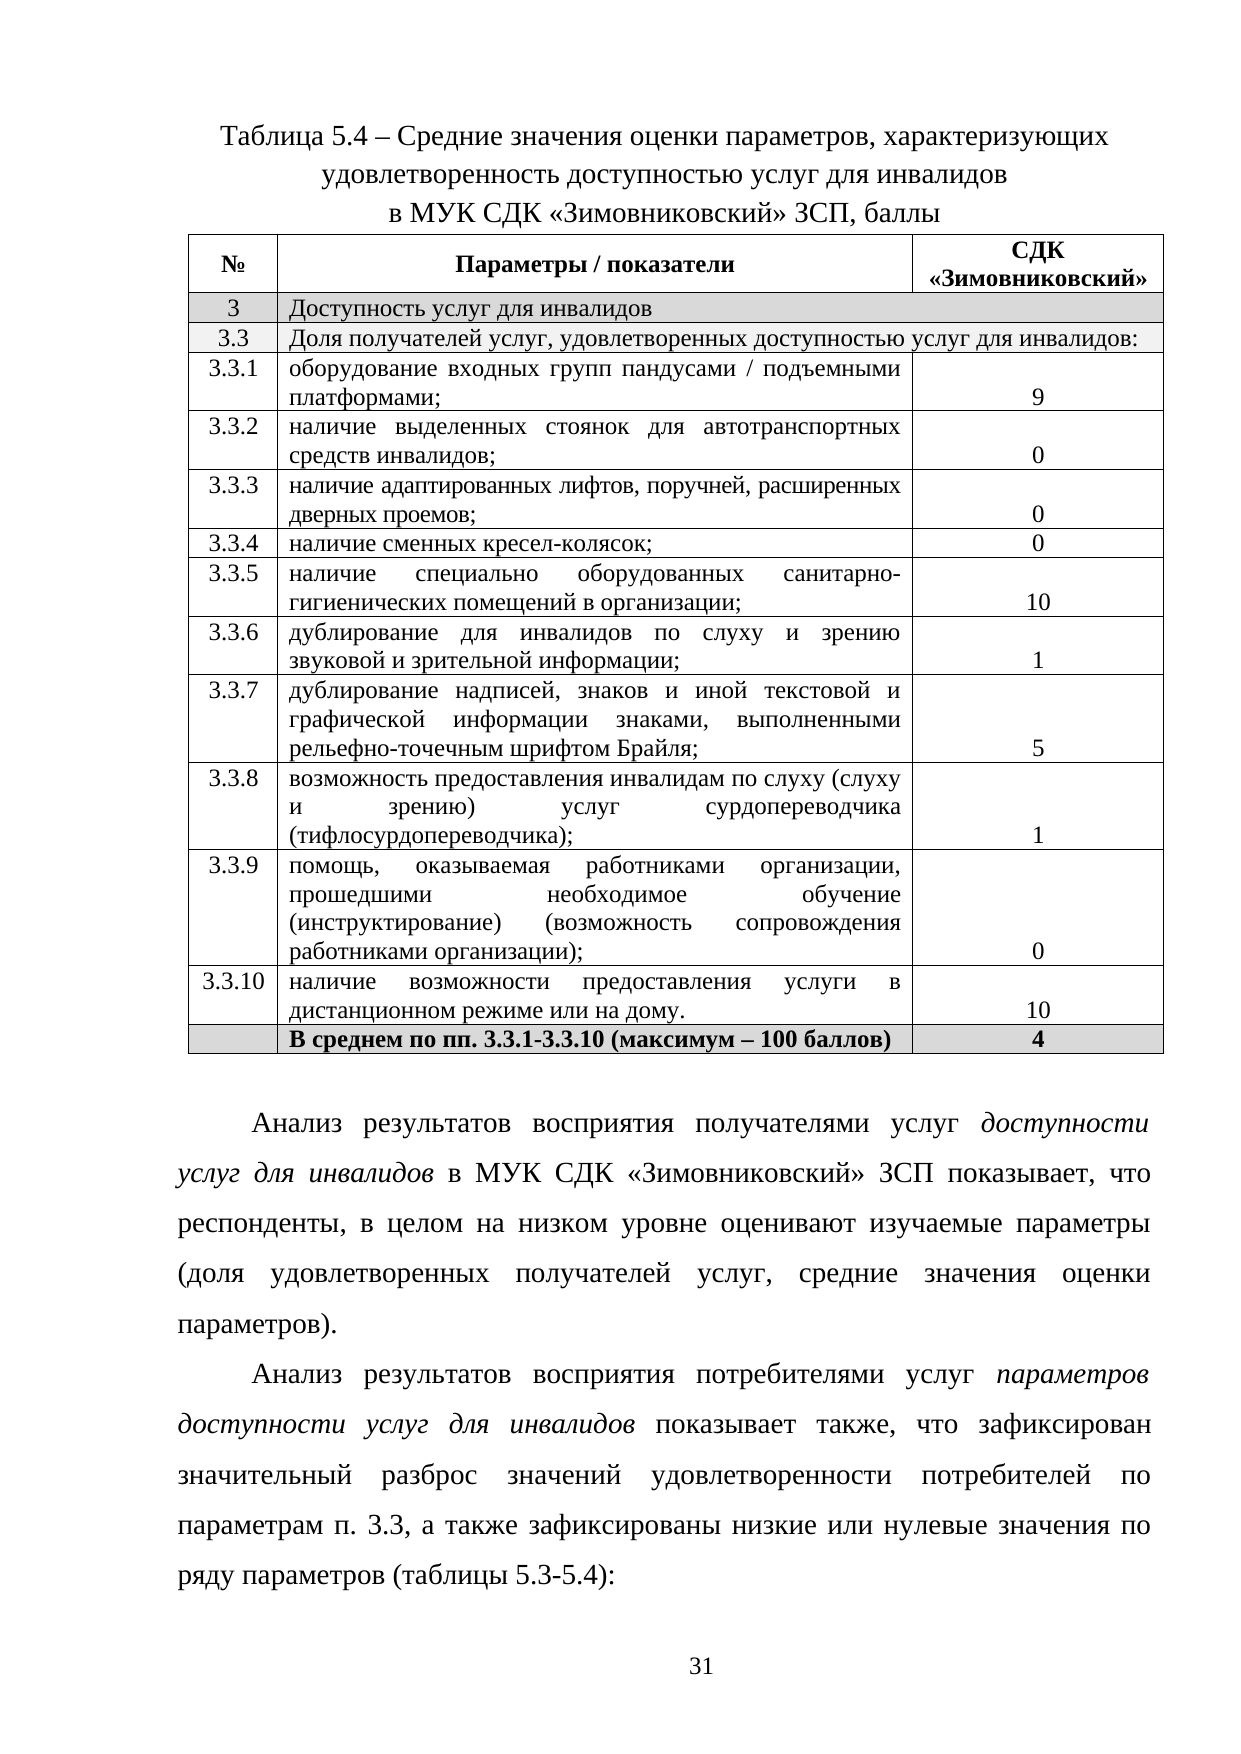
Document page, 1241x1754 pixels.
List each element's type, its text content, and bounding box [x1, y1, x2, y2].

table_cell 3 [189, 293, 277, 322]
table_cell 10 [913, 558, 1163, 616]
table_cell 3.3.4 [189, 529, 277, 557]
table_header Параметры / показатели [278, 235, 912, 292]
table_cell 0 [913, 529, 1163, 557]
table_cell В среднем по пп. 3.3.1-3.3.10 (максимум – 100 баллов) [278, 1025, 912, 1053]
text Анализ результатов восприятия потребителями услуг параметров доступности услуг для инвалидов показывает также, что зафиксирован значительный разброс значений удовлетворенности потребителей по параметрам п. 3.3, а также зафиксированы низкие или нулевые значения по ряду параметров (таблицы 5.3-5.4): [177, 1356, 1152, 1591]
table_cell 3.3.7 [189, 675, 277, 762]
table_cell Доступность услуг для инвалидов [278, 293, 1163, 322]
table_cell 3.3.2 [189, 411, 277, 469]
table_cell 1 [913, 617, 1163, 674]
table_cell 3.3 [189, 323, 277, 352]
table_header СДК «Зимовниковский» [913, 235, 1163, 292]
table_cell наличие выделенных стоянок для автотранспортных средств инвалидов; [278, 411, 912, 469]
table_cell [189, 1025, 277, 1053]
table_cell 10 [913, 966, 1163, 1023]
text Анализ результатов восприятия получателями услуг доступности услуг для инвалидов в МУК СДК «Зимовниковский» ЗСП показывает, что респонденты, в целом на низком уровне оценивают изучаемые параметры (доля удовлетворенных получателей услуг, средние значения оценки параметров). [177, 1105, 1152, 1339]
table_cell 3.3.3 [189, 470, 277, 527]
table_cell наличие специально оборудованных санитарно-гигиенических помещений в организации; [278, 558, 912, 616]
table_cell дублирование надписей, знаков и иной текстовой и графической информации знаками, выполненными рельефно-точечным шрифтом Брайля; [278, 675, 912, 762]
table_cell 0 [913, 411, 1163, 469]
table_cell 1 [913, 763, 1163, 849]
table_cell 4 [913, 1025, 1163, 1053]
text Таблица 5.4 – Средние значения оценки параметров, характеризующих удовлетворенность доступностью услуг для инвалидов в МУК СДК «Зимовниковский» ЗСП, баллы [177, 118, 1152, 229]
table_cell 3.3.10 [189, 966, 277, 1023]
table_cell наличие адаптированных лифтов, поручней, расширенных дверных проемов; [278, 470, 912, 527]
table_cell 3.3.8 [189, 763, 277, 849]
table_cell 3.3.6 [189, 617, 277, 674]
table_cell 3.3.9 [189, 850, 277, 965]
table_cell 3.3.1 [189, 353, 277, 410]
table_cell Доля получателей услуг, удовлетворенных доступностью услуг для инвалидов: [278, 323, 1163, 352]
table_cell 5 [913, 675, 1163, 762]
table_cell наличие возможности предоставления услуги в дистанционном режиме или на дому. [278, 966, 912, 1023]
table_cell помощь, оказываемая работниками организации, прошедшими необходимое обучение (инструктирование) (возможность сопровождения работниками организации); [278, 850, 912, 965]
table_cell возможность предоставления инвалидам по слуху (слуху и зрению) услуг сурдопереводчика (тифлосурдопереводчика); [278, 763, 912, 849]
table_cell 0 [913, 850, 1163, 965]
table_cell наличие сменных кресел-колясок; [278, 529, 912, 557]
table_cell 3.3.5 [189, 558, 277, 616]
table_cell дублирование для инвалидов по слуху и зрению звуковой и зрительной информации; [278, 617, 912, 674]
table_header № [189, 235, 277, 292]
table_cell оборудование входных групп пандусами / подъемными платформами; [278, 353, 912, 410]
table_cell 9 [913, 353, 1163, 410]
table_cell 0 [913, 470, 1163, 527]
